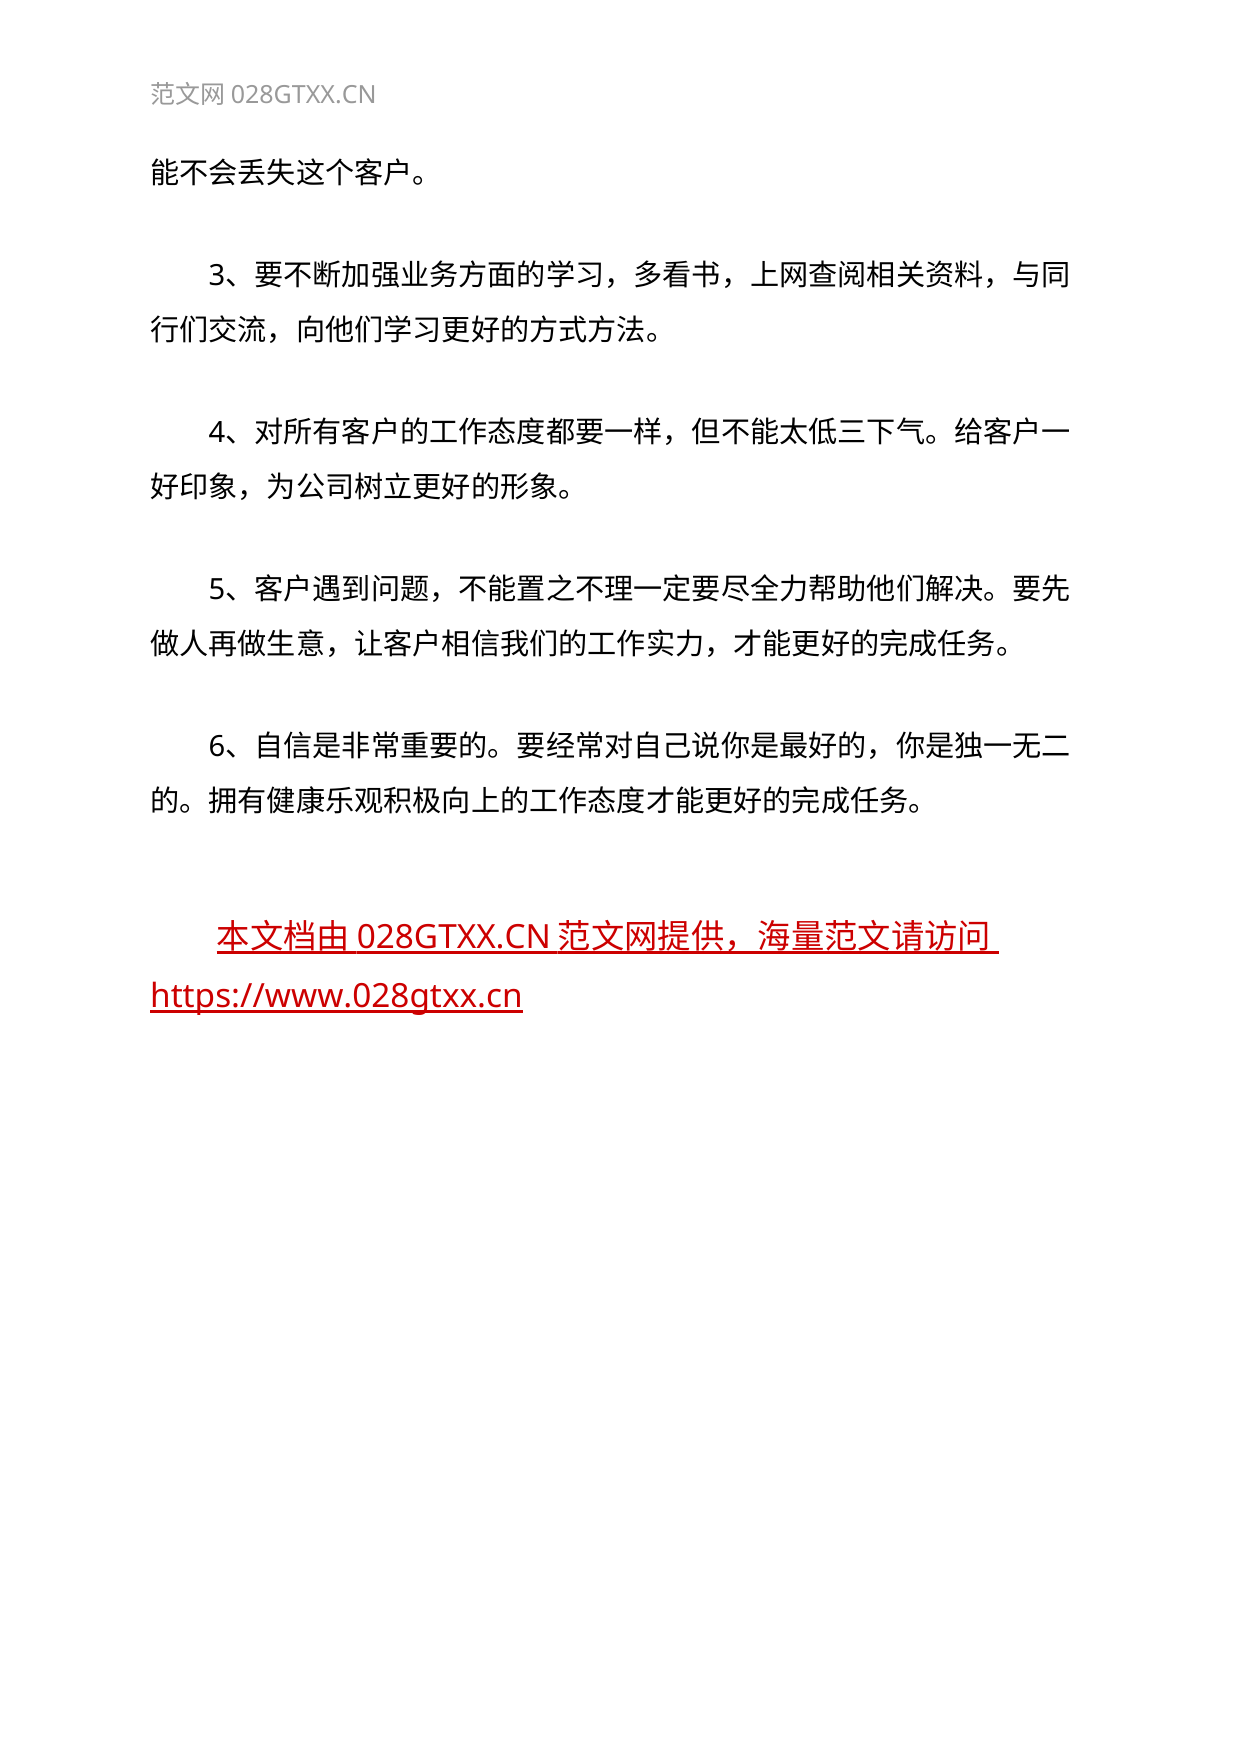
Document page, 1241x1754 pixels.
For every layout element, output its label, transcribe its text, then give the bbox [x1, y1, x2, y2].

text 3、要不断加强业务方面的学习，多看书，上网查阅相关资料，与同行们交流，向他们学习更好的方式方法。 [150, 252, 1090, 349]
text 本文档由028GTXX.CN范文网提供，海量范文请访问 https://www.028gtxx.cn [150, 910, 1090, 1017]
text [150, 150, 1090, 192]
text 6、自信是非常重要的。要经常对自己说你是最好的，你是独一无二的。拥有健康乐观积极向上的工作态度才能更好的完成任务。 [150, 722, 1090, 819]
text 5、客户遇到问题，不能置之不理一定要尽全力帮助他们解决。要先做人再做生意，让客户相信我们的工作实力，才能更好的完成任务。 [150, 565, 1090, 663]
text 4、对所有客户的工作态度都要一样，但不能太低三下气。给客户一好印象，为公司树立更好的形象。 [150, 408, 1090, 506]
